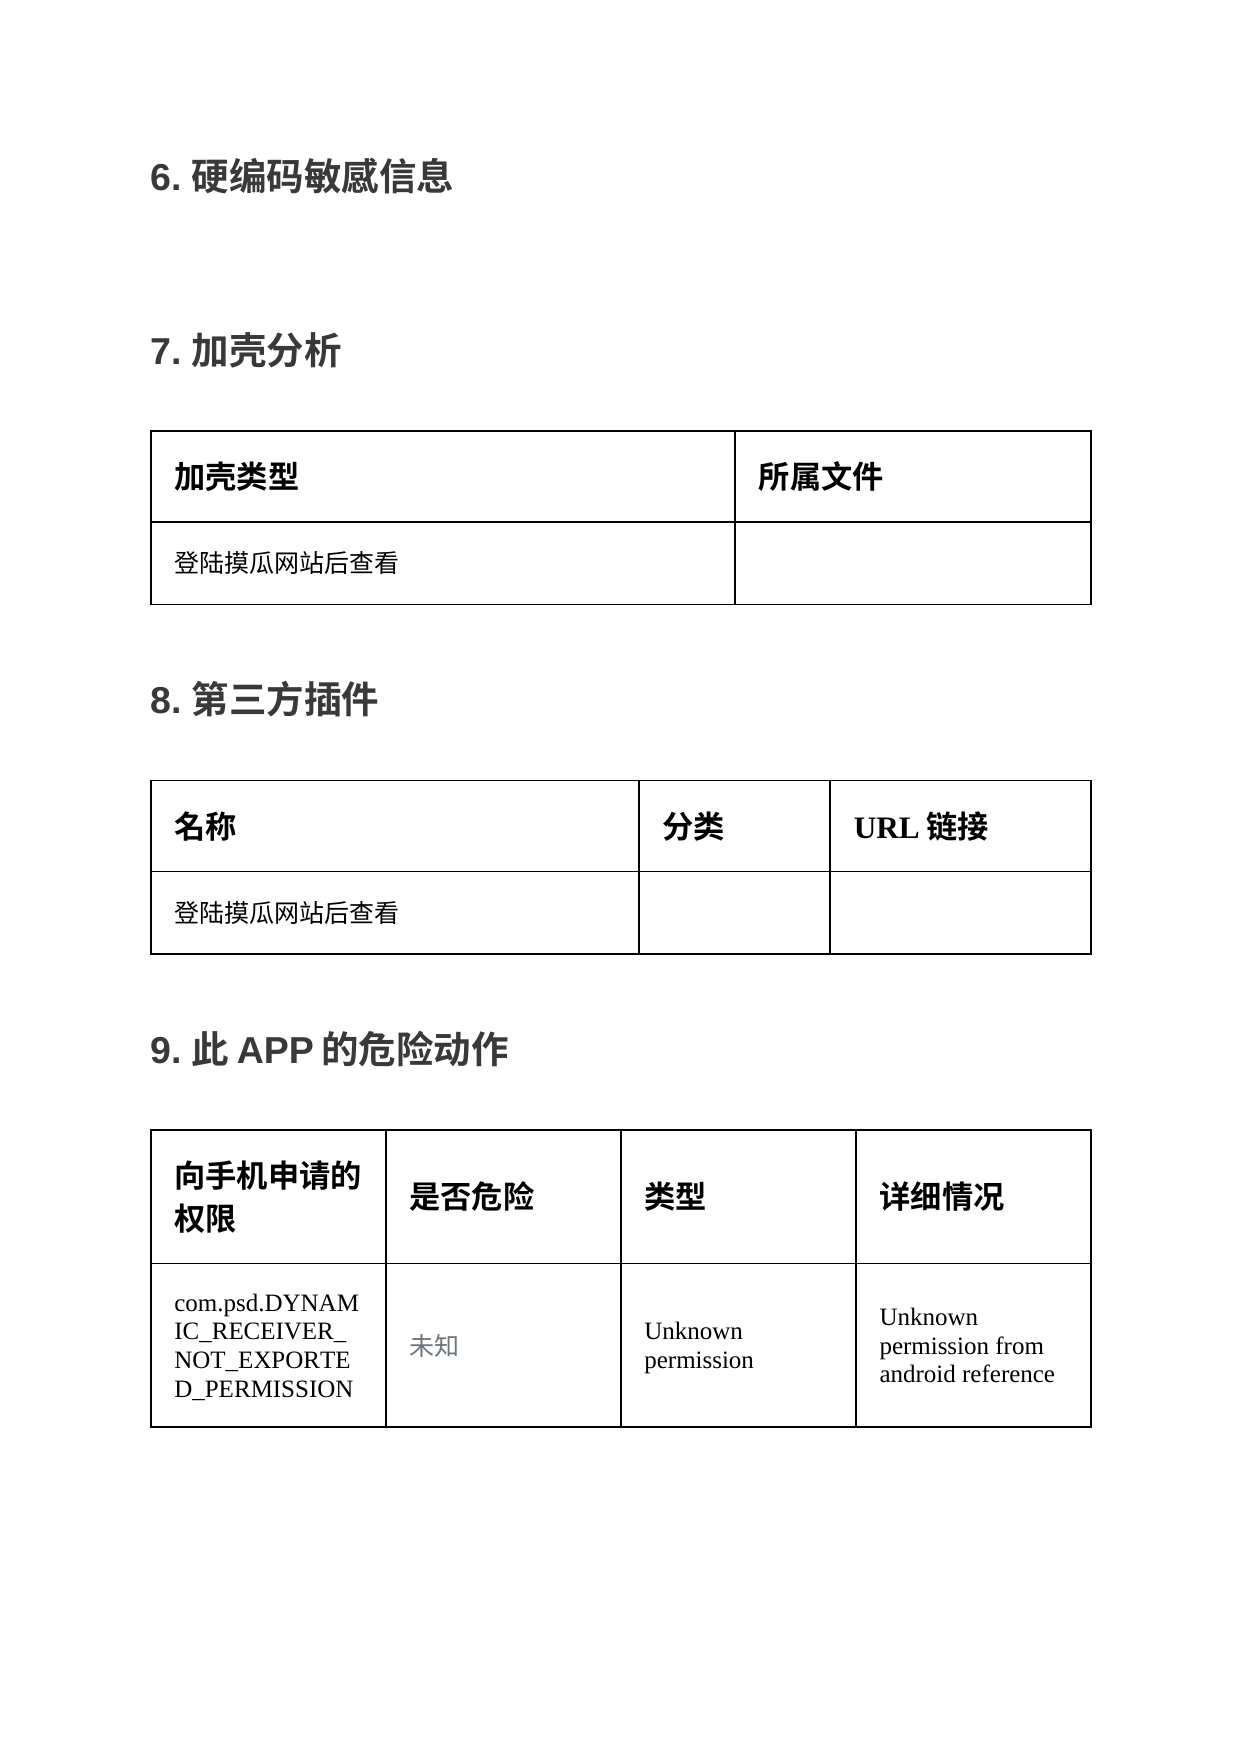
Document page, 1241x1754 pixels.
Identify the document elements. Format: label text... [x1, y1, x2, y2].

subtitle 6. 硬编码敏感信息 [150, 150, 1090, 201]
table_cell 未知 [387, 1264, 620, 1426]
table_cell Unknown permission from android reference [857, 1264, 1090, 1426]
table_cell Unknown permission [622, 1264, 855, 1426]
table_header 所属文件 [736, 432, 1090, 521]
table_header 是否危险 [387, 1131, 620, 1263]
table_header 名称 [152, 781, 638, 871]
table_cell [831, 872, 1090, 953]
table_header 分类 [640, 781, 829, 871]
table_cell com.psd.DYNAMIC_RECEIVER_NOT_EXPORTED_PERMISSION [152, 1264, 385, 1426]
table_cell 登陆摸瓜网站后查看 [152, 872, 638, 953]
table_cell [736, 523, 1090, 604]
subtitle 9. 此APP的危险动作 [150, 1023, 1090, 1074]
table_header 向手机申请的权限 [152, 1131, 385, 1263]
table_header URL链接 [831, 781, 1090, 871]
table_header 详细情况 [857, 1131, 1090, 1263]
table_cell 登陆摸瓜网站后查看 [152, 523, 734, 604]
table_header 类型 [622, 1131, 855, 1263]
subtitle 8. 第三方插件 [150, 674, 1090, 725]
table_header 加壳类型 [152, 432, 734, 521]
table_cell [640, 872, 829, 953]
subtitle 7. 加壳分析 [150, 324, 1090, 375]
